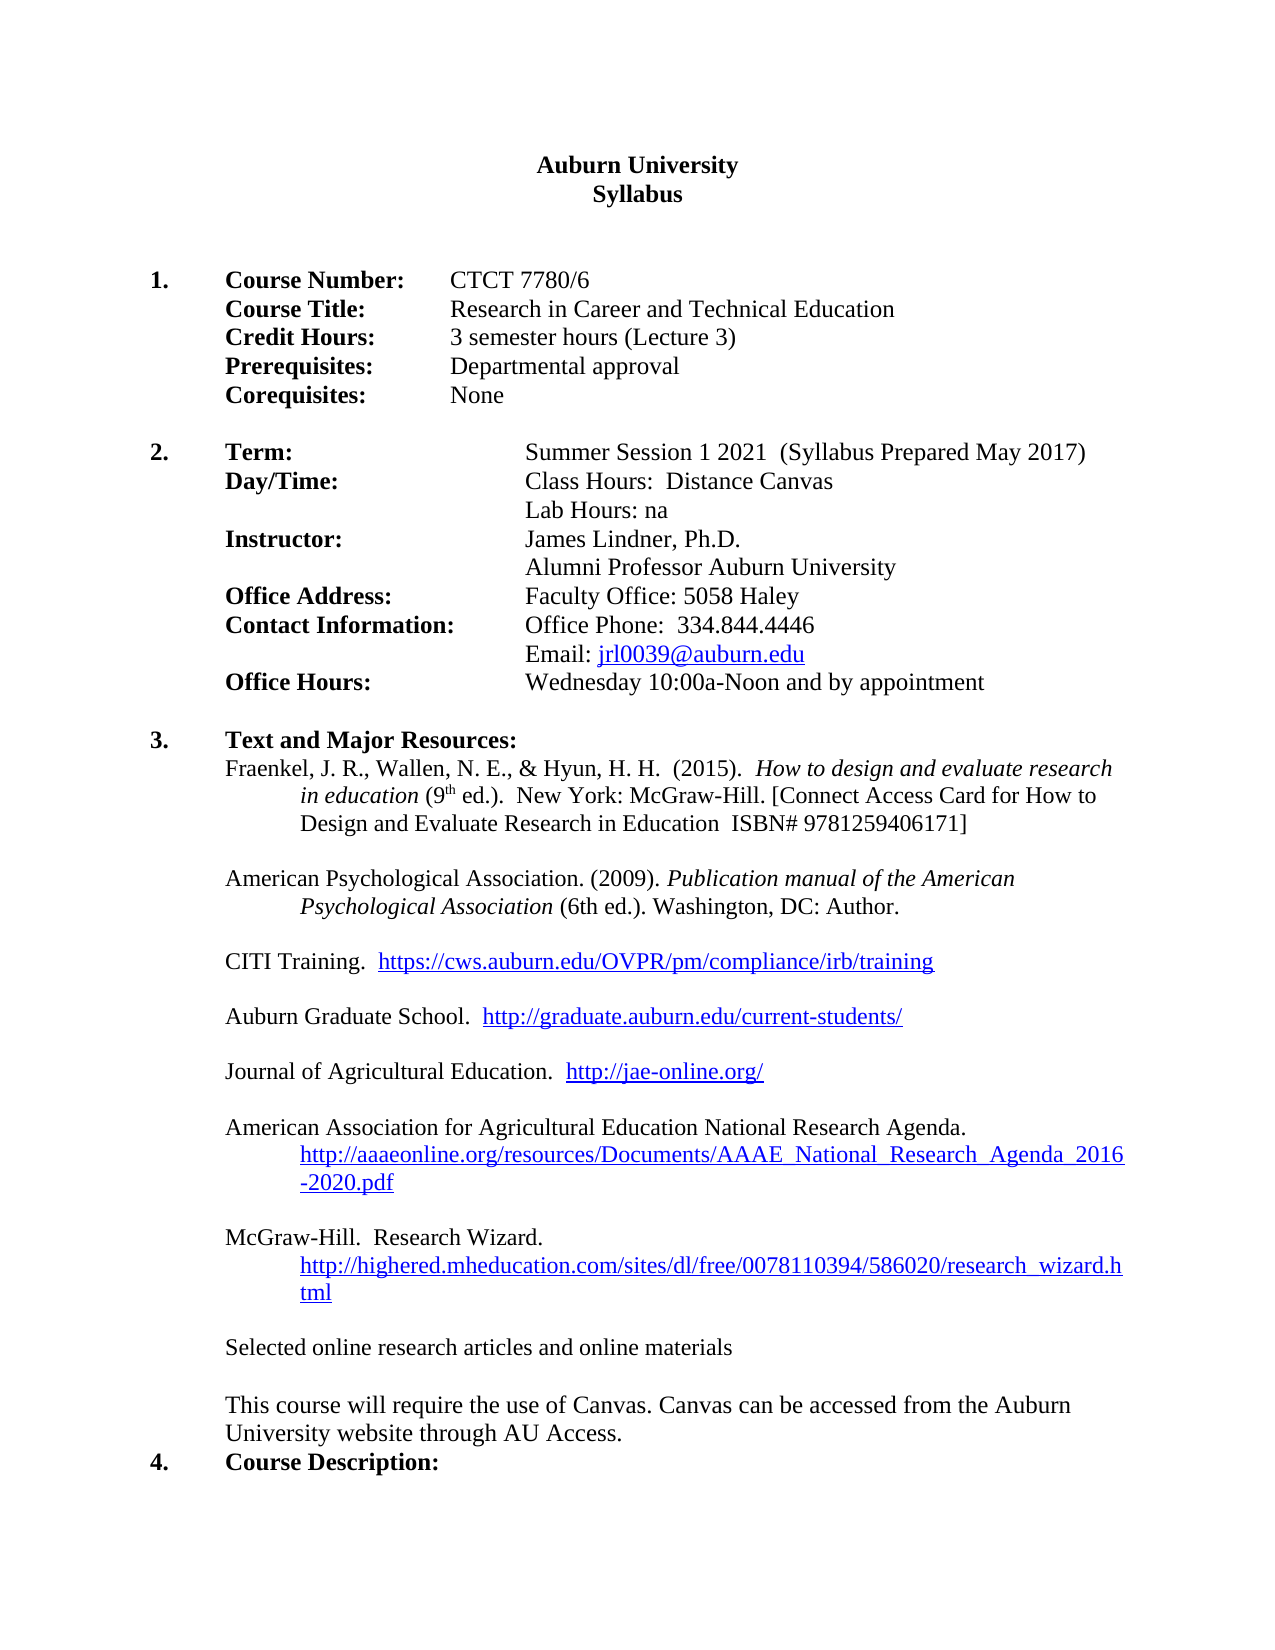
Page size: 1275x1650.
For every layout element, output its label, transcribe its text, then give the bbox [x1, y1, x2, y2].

text This course will require the use of Canvas. Canvas can be accessed from the Auburn University website through AU Access. [225, 1390, 1125, 1447]
text Selected online research articles and online materials [225, 1333, 1125, 1361]
subtitle Contact Information: Office Phone: 334.844.4446 [150, 610, 1125, 639]
subtitle Office Address: Faculty Office: 5058 Haley [150, 581, 1125, 610]
subtitle Office Hours: Wednesday 10:00a-Noon and by appointment [150, 667, 1125, 696]
subtitle 3. Text and Major Resources: [150, 725, 1125, 754]
text Auburn University [150, 150, 1125, 179]
text Day/Time: Class Hours: Distance Canvas [150, 466, 1125, 495]
text CITI Training. https://cws.auburn.edu/OVPR/pm/compliance/irb/training [225, 947, 1125, 974]
text Instructor: James Lindner, Ph.D. [150, 524, 1125, 552]
text Fraenkel, J. R., Wallen, N. E., & Hyun, H. H. (2015). How to design and evaluate research in education (9th ed.). New York: McGraw-Hill. [Connect Access Card for How to Design and Evaluate Research in Education ISBN# 9781259406171] [225, 754, 1125, 837]
text Journal of Agricultural Education. http://jae-online.org/ [225, 1057, 1125, 1085]
text McGraw-Hill. Research Wizard. http://highered.mheducation.com/sites/dl/free/0078110394/586020/research_wizard.html [225, 1223, 1125, 1306]
subtitle 1. Course Number: CTCT 7780/6 [150, 265, 1125, 294]
text 4. Course Description: [150, 1447, 1125, 1476]
text Lab Hours: na [150, 495, 1125, 524]
text Alumni Professor Auburn University [150, 552, 1125, 581]
text Email: jrl0039@auburn.edu [150, 639, 1125, 667]
text American Psychological Association. (2009). Publication manual of the American Psychological Association (6th ed.). Washington, DC: Author. [225, 864, 1125, 919]
text Syllabus [150, 179, 1125, 207]
subtitle Credit Hours: 3 semester hours (Lecture 3) [225, 322, 1125, 351]
text Auburn Graduate School. http://graduate.auburn.edu/current-students/ [225, 1002, 1125, 1030]
text American Association for Agricultural Education National Research Agenda. http://aaaeonline.org/resources/Documents/AAAE_National_Research_Agenda_2016-2020.pdf [225, 1113, 1125, 1195]
subtitle Course Title: Research in Career and Technical Education [150, 294, 1125, 322]
subtitle Prerequisites: Departmental approval [150, 351, 1125, 380]
subtitle Corequisites: None [150, 380, 1125, 409]
subtitle 2. Term: Summer Session 1 2021 (Syllabus Prepared May 2017) [150, 437, 1125, 466]
